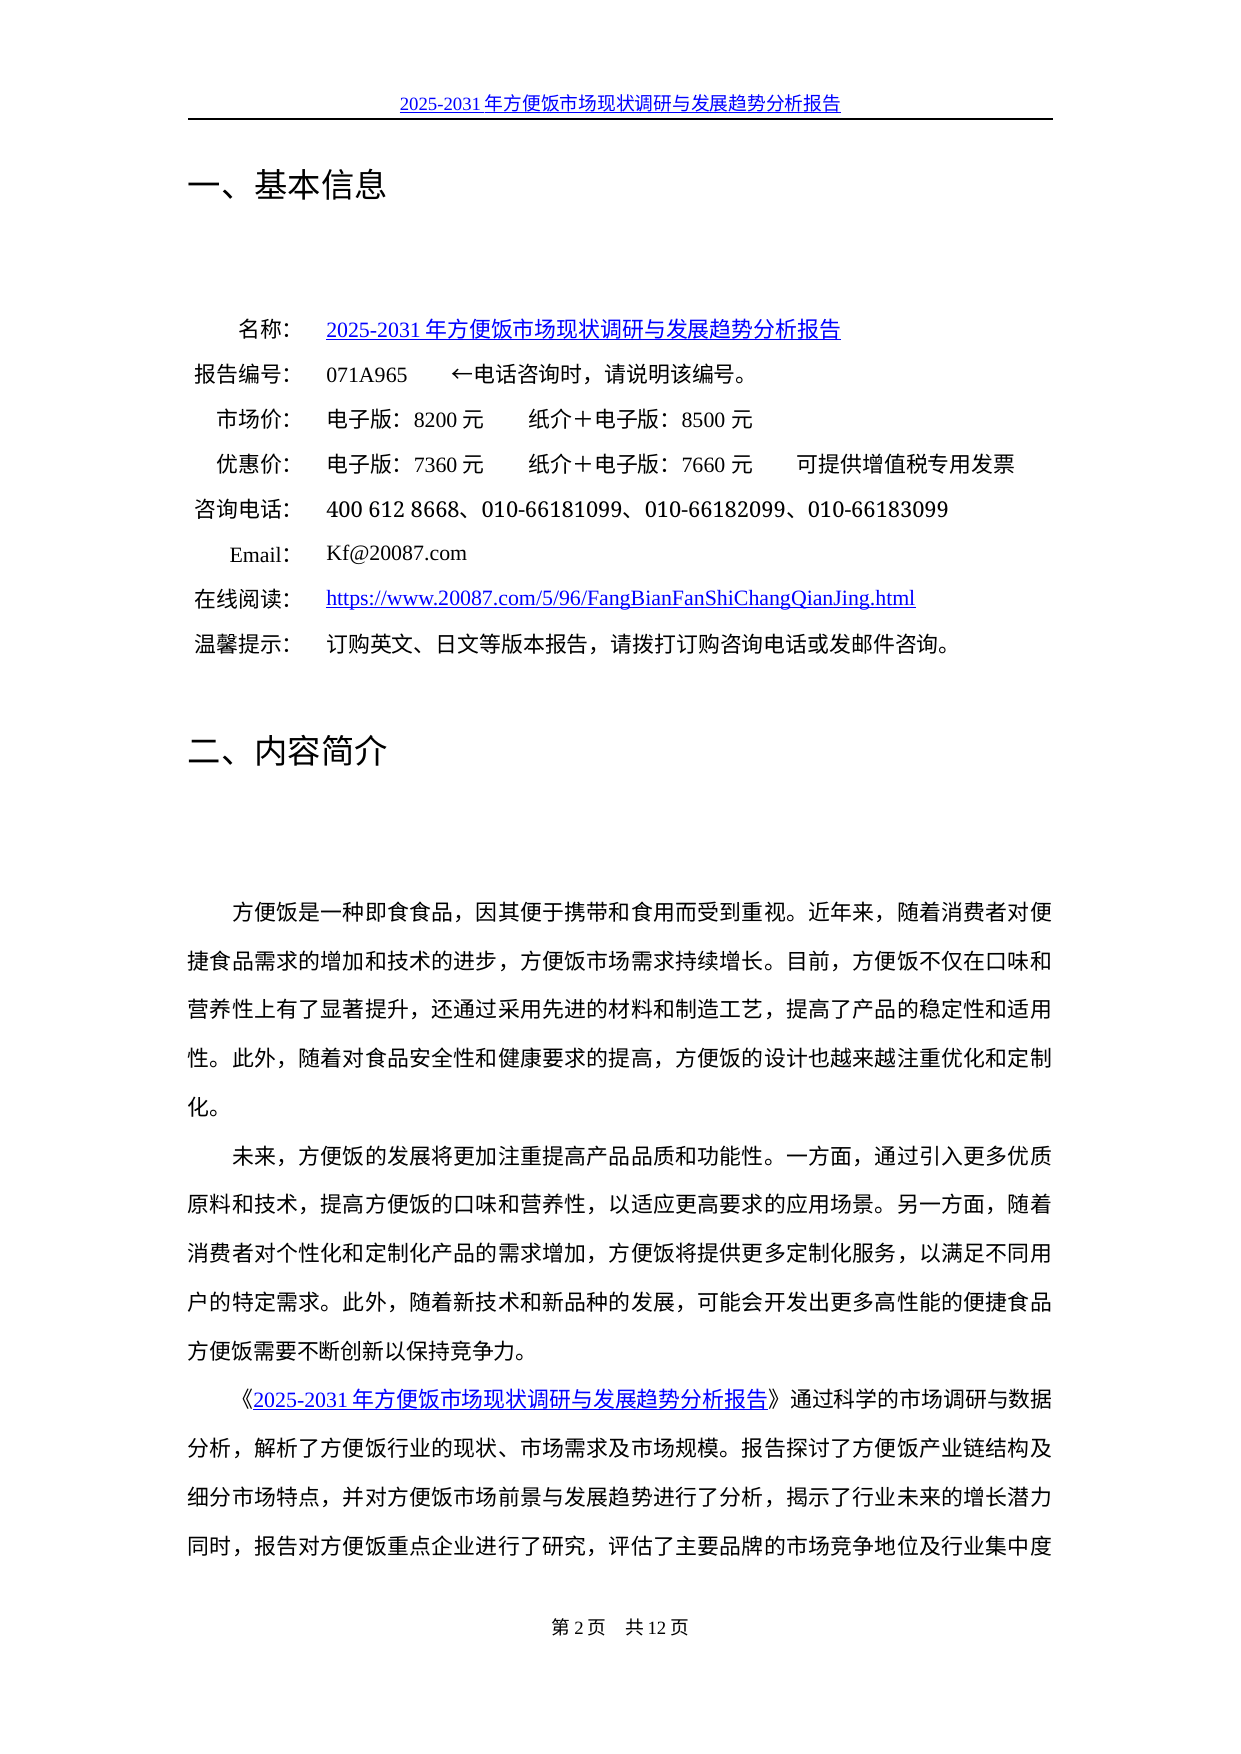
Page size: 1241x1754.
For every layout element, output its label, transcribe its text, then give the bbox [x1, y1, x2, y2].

table_cell 报告编号： [167, 357, 315, 402]
table_cell Email： [167, 537, 315, 582]
table_cell 温馨提示： [167, 627, 315, 672]
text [187, 894, 1053, 1561]
table_cell 071A965 ←电话咨询时，请说明该编号。 [315, 357, 1073, 402]
title 二、内容简介 [187, 717, 1053, 782]
table_cell Kf@20087.com [315, 537, 1073, 582]
table_cell 优惠价： [167, 447, 315, 492]
table_header 名称： [167, 312, 315, 357]
table_cell 电子版：7360 元 纸介＋电子版：7660 元 可提供增值税专用发票 [315, 447, 1073, 492]
table_cell 电子版：8200 元 纸介＋电子版：8500 元 [315, 402, 1073, 447]
table_cell [315, 582, 1073, 627]
table_header 2025-2031年方便饭市场现状调研与发展趋势分析报告 [315, 312, 1073, 357]
title 一、基本信息 [187, 150, 1053, 215]
table_cell 400 612 8668、010-66181099、010-66182099、010-66183099 [315, 492, 1073, 537]
table_cell 订购英文、日文等版本报告，请拨打订购咨询电话或发邮件咨询。 [315, 627, 1073, 672]
table_cell 在线阅读： [167, 582, 315, 627]
table_cell 市场价： [167, 402, 315, 447]
table_cell 咨询电话： [167, 492, 315, 537]
